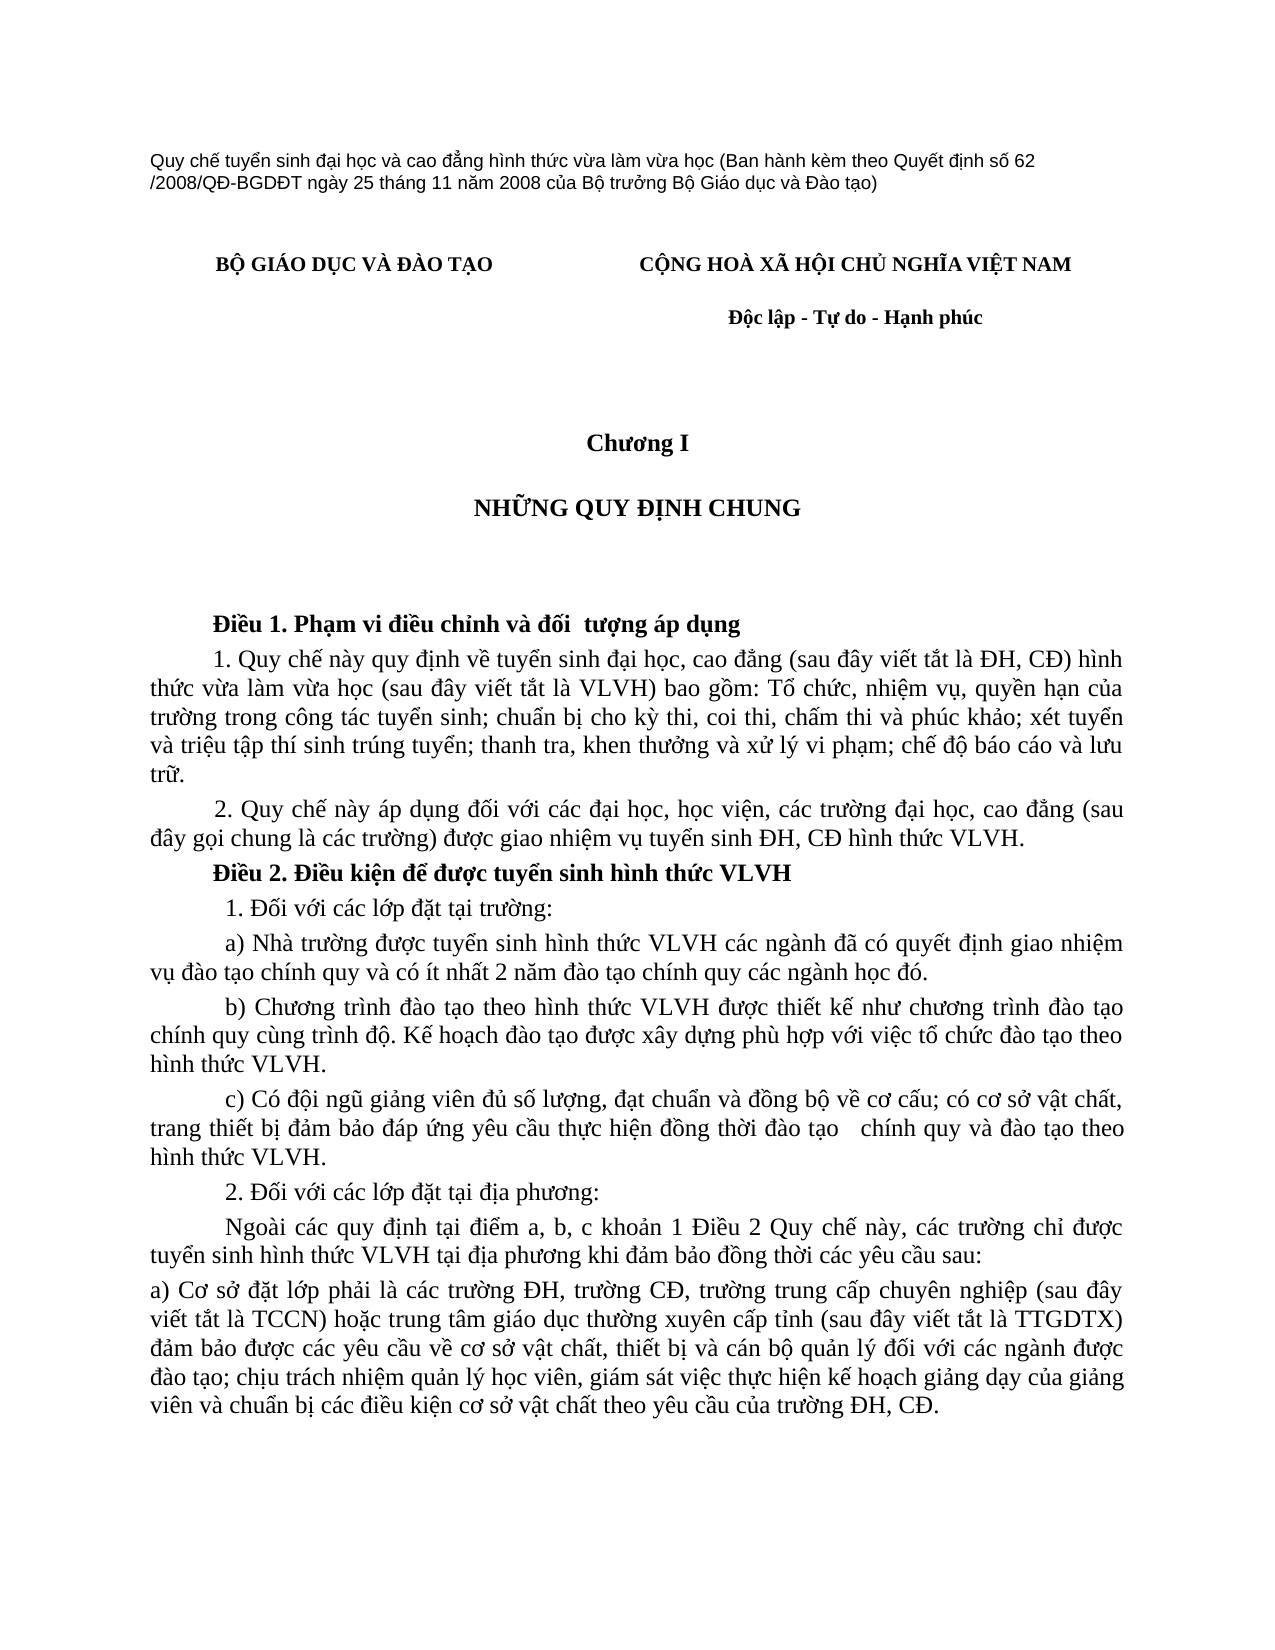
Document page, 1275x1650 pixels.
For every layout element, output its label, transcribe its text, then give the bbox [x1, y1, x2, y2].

text NHỮNG QUY ĐỊNH CHUNG [150, 493, 1125, 522]
text Quy chế tuyển sinh đại học và cao đẳng hình thức vừa làm vừa học (Ban hành kèm theo Quyết định số 62 /2008/QĐ-BGDĐT ngày 25 tháng 11 năm 2008 của Bộ trưởng Bộ Giáo dục và Đào tạo) [150, 150, 1125, 193]
text Điều 1. Phạm vi điều chỉnh và đối tượng áp dụng [150, 609, 1125, 638]
text Chương I [150, 428, 1125, 456]
text 1. Quy chế này quy định về tuyển sinh đại học, cao đẳng (sau đây viết tắt là ĐH, CĐ) hình thức vừa làm vừa học (sau đây viết tắt là VLVH) bao gồm: Tổ chức, nhiệm vụ, quyền hạn của trường trong công tác tuyển sinh; chuẩn bị cho kỳ thi, coi thi, chấm thi và phúc khảo; xét tuyển và triệu tập thí sinh trúng tuyển; thanh tra, khen thưởng và xử lý vi phạm; chế độ báo cáo và lưu trữ. [150, 644, 1125, 788]
text a) Nhà trường được tuyển sinh hình thức VLVH các ngành đã có quyết định giao nhiệm vụ đào tạo chính quy và có ít nhất 2 năm đào tạo chính quy các ngành học đó. [150, 928, 1125, 986]
text 2. Quy chế này áp dụng đối với các đại học, học viện, các trường đại học, cao đẳng (sau đây gọi chung là các trường) được giao nhiệm vụ tuyển sinh ĐH, CĐ hình thức VLVH. [150, 794, 1125, 852]
text 2. Đối với các lớp đặt tại địa phương: [150, 1177, 1125, 1206]
text 1. Đối với các lớp đặt tại trường: [150, 893, 1125, 922]
text b) Chương trình đào tạo theo hình thức VLVH được thiết kế như chương trình đào tạo chính quy cùng trình độ. Kế hoạch đào tạo được xây dựng phù hợp với việc tổ chức đào tạo theo hình thức VLVH. [150, 992, 1125, 1078]
text Điều 2. Điều kiện để được tuyển sinh hình thức VLVH [150, 858, 1125, 887]
text a) Cơ sở đặt lớp phải là các trường ĐH, trường CĐ, trường trung cấp chuyên nghiệp (sau đây viết tắt là TCCN) hoặc trung tâm giáo dục thường xuyên cấp tỉnh (sau đây viết tắt là TTGDTX) đảm bảo được các yêu cầu về cơ sở vật chất, thiết bị và cán bộ quản lý đối với các ngành được đào tạo; chịu trách nhiệm quản lý học viên, giám sát việc thực hiện kế hoạch giảng dạy của giảng viên và chuẩn bị các điều kiện cơ sở vật chất theo yêu cầu của trường ĐH, CĐ. [150, 1276, 1125, 1419]
table_header CỘNG HOÀ XÃ HỘI CHỦ NGHĨA VIỆT NAM Độc lập - Tự do - Hạnh phúc [563, 252, 1147, 391]
text c) Có đội ngũ giảng viên đủ số lượng, đạt chuẩn và đồng bộ về cơ cấu; có cơ sở vật chất, trang thiết bị đảm bảo đáp ứng yêu cầu thực hiện đồng thời đào tạo chính quy và đào tạo theo hình thức VLVH. [150, 1084, 1125, 1171]
table_header BỘ GIÁO DỤC VÀ ĐÀO TẠO [150, 252, 563, 391]
text Ngoài các quy định tại điểm a, b, c khoản 1 Điều 2 Quy chế này, các trường chỉ được tuyển sinh hình thức VLVH tại địa phương khi đảm bảo đồng thời các yêu cầu sau: [150, 1212, 1125, 1269]
